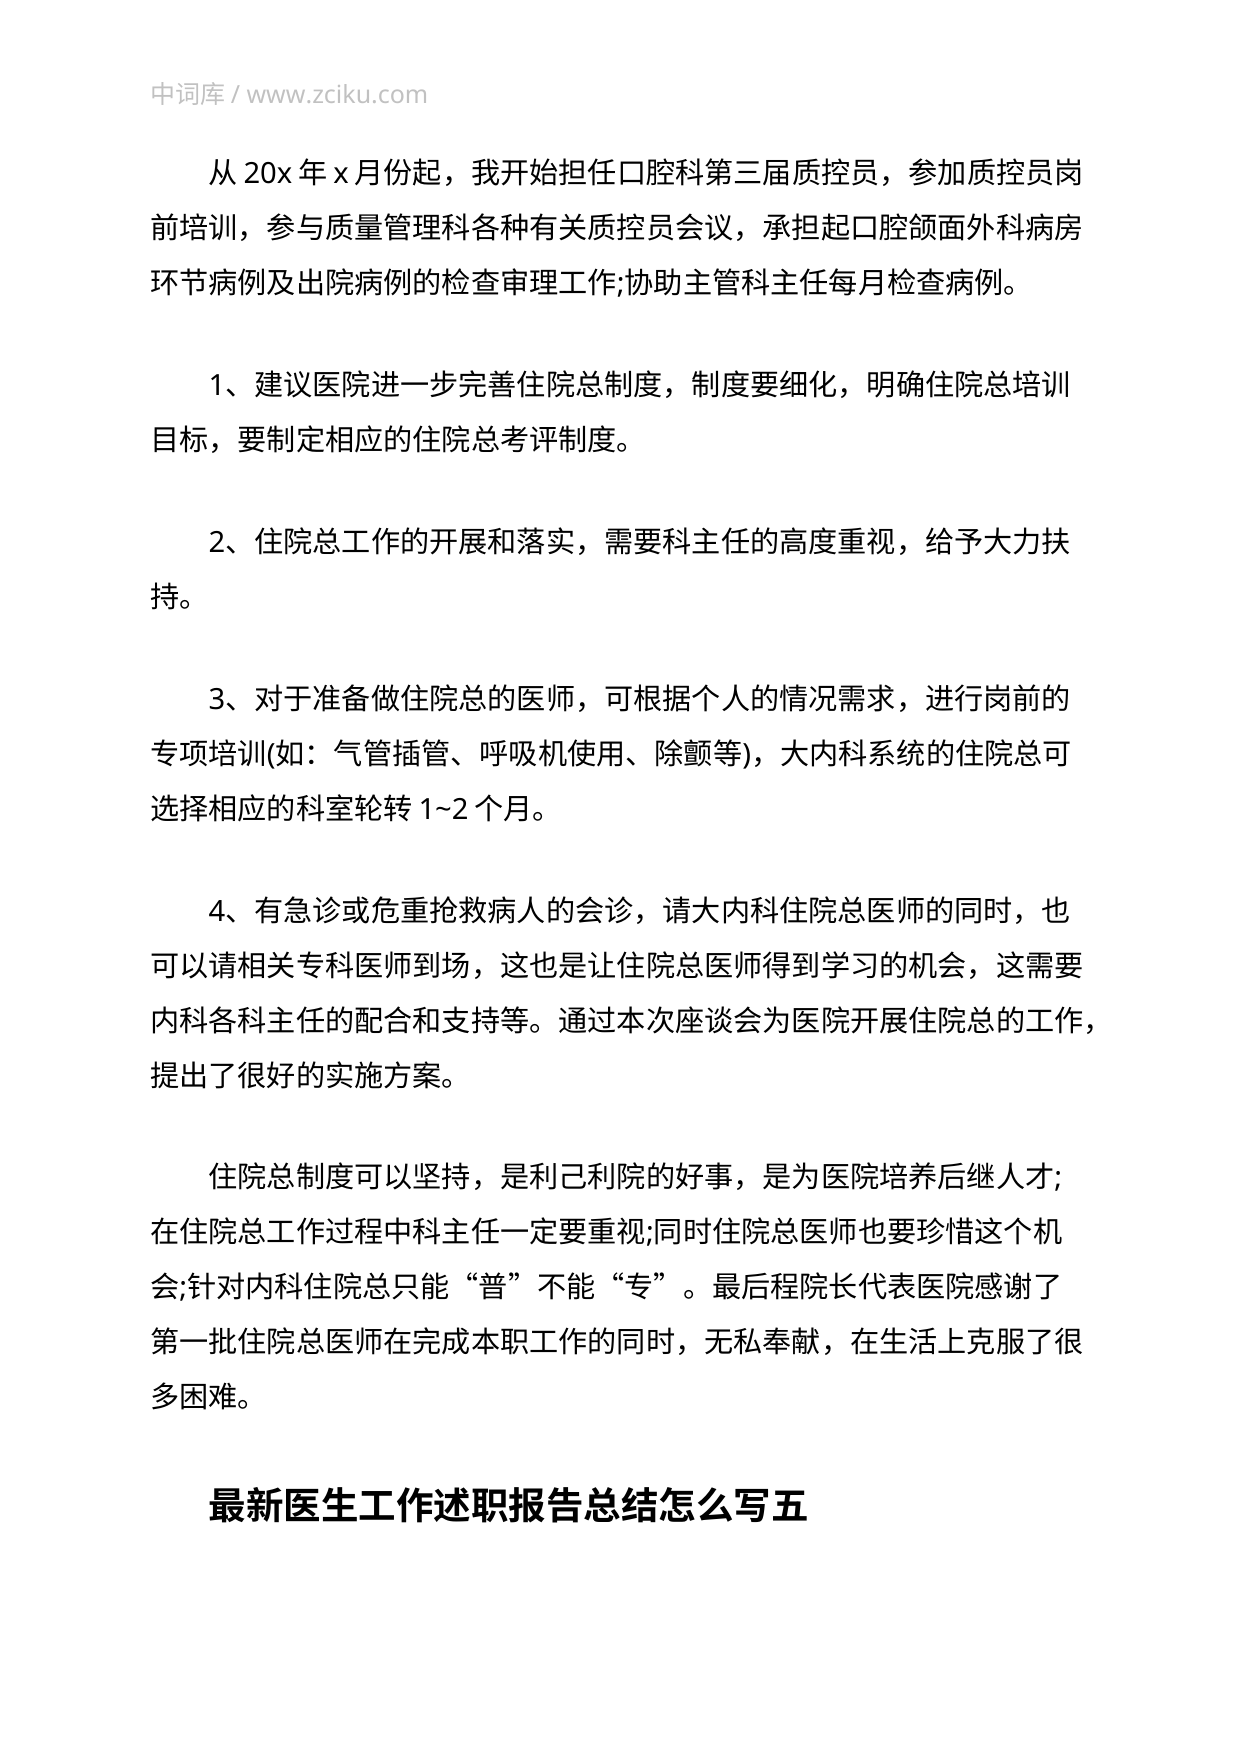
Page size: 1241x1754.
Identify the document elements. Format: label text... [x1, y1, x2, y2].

text 1、建议医院进一步完善住院总制度，制度要细化，明确住院总培训目标，要制定相应的住院总考评制度。 [150, 362, 1090, 459]
text 3、对于准备做住院总的医师，可根据个人的情况需求，进行岗前的专项培训(如：气管插管、呼吸机使用、除颤等)，大内科系统的住院总可选择相应的科室轮转1~2个月。 [150, 675, 1090, 828]
text 4、有急诊或危重抢救病人的会诊，请大内科住院总医师的同时，也可以请相关专科医师到场，这也是让住院总医师得到学习的机会，这需要内科各科主任的配合和支持等。通过本次座谈会为医院开展住院总的工作，提出了很好的实施方案。 [150, 887, 1090, 1094]
text 2、住院总工作的开展和落实，需要科主任的高度重视，给予大力扶持。 [150, 519, 1090, 616]
text 最新医生工作述职报告总结怎么写五 [150, 1476, 1090, 1530]
text 从20x年x月份起，我开始担任口腔科第三届质控员，参加质控员岗前培训，参与质量管理科各种有关质控员会议，承担起口腔颌面外科病房环节病例及出院病例的检查审理工作;协助主管科主任每月检查病例。 [150, 150, 1090, 302]
text 住院总制度可以坚持，是利己利院的好事，是为医院培养后继人才;在住院总工作过程中科主任一定要重视;同时住院总医师也要珍惜这个机会;针对内科住院总只能“普”不能“专”。最后程院长代表医院感谢了第一批住院总医师在完成本职工作的同时，无私奉献，在生活上克服了很多困难。 [150, 1154, 1090, 1416]
